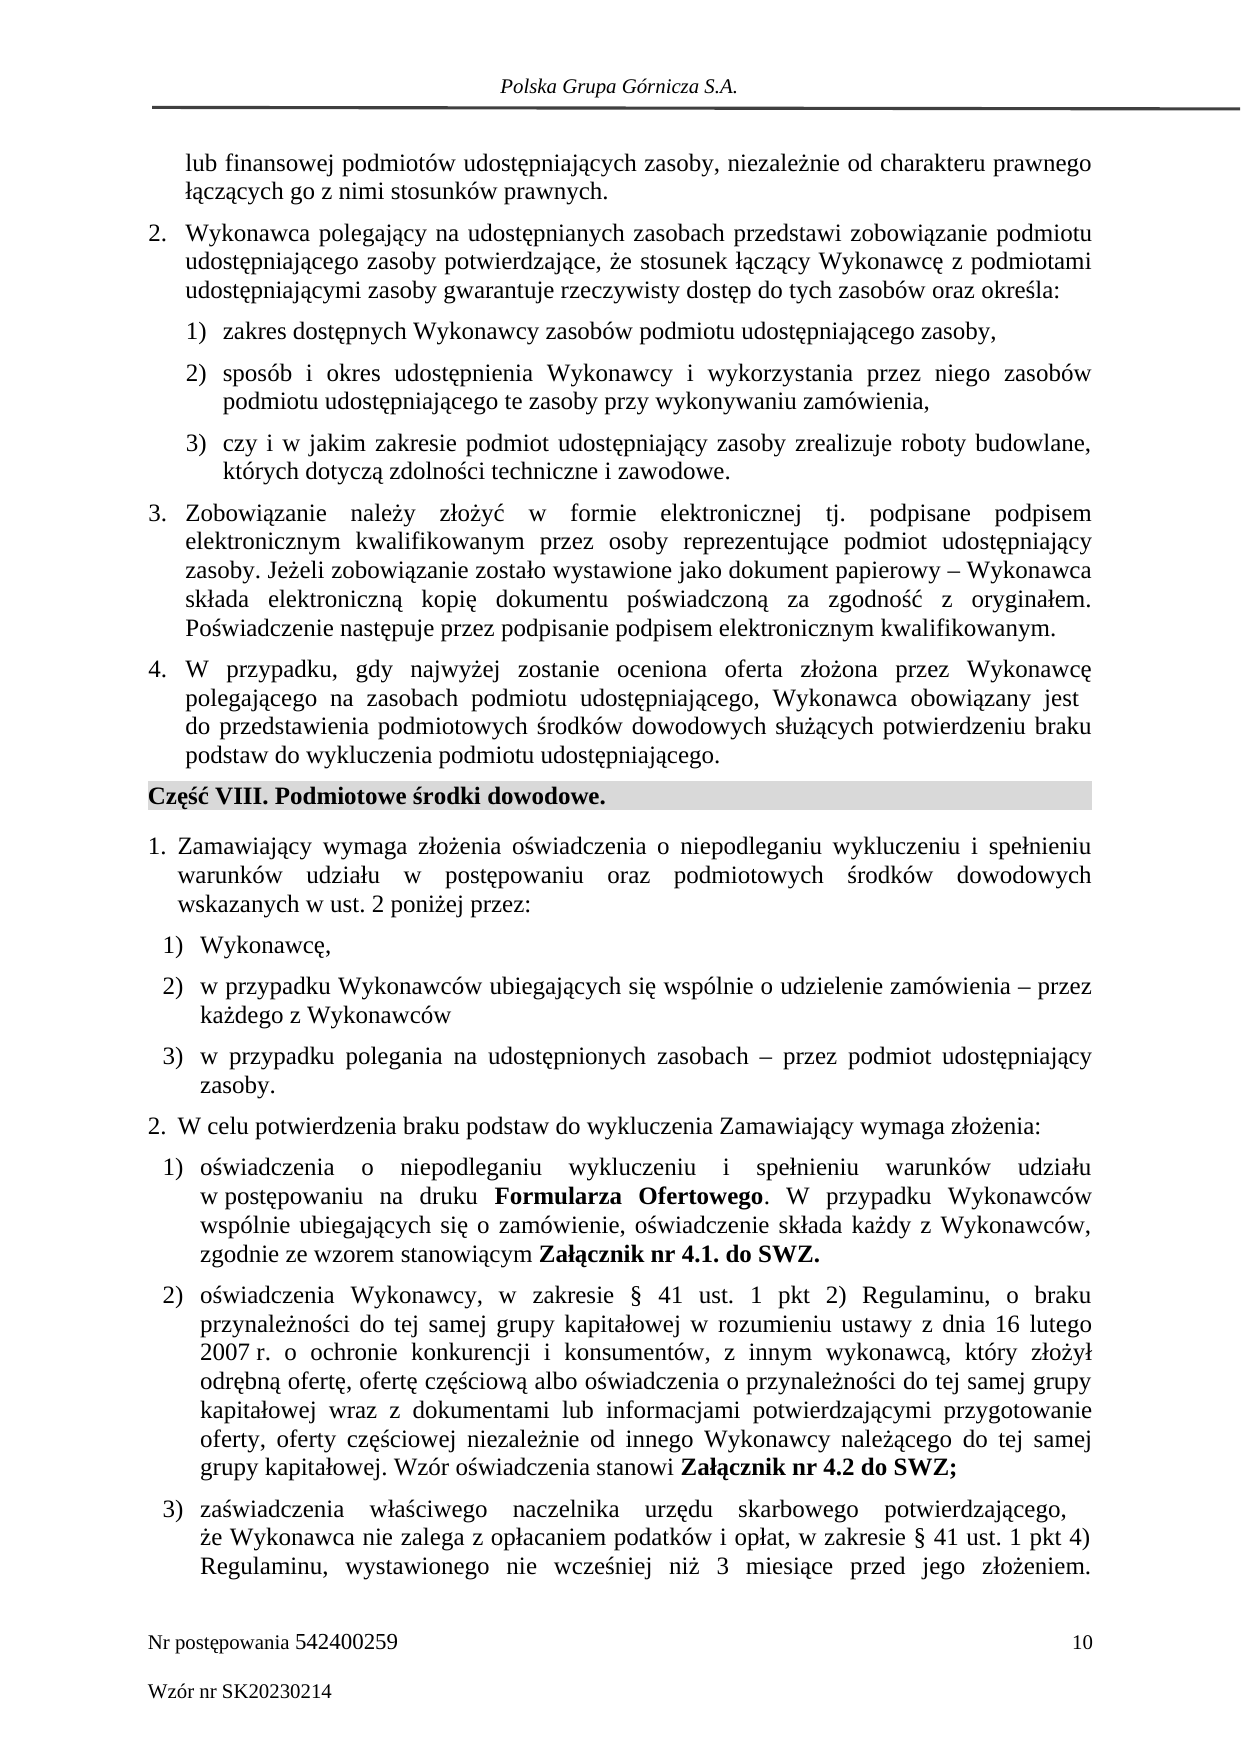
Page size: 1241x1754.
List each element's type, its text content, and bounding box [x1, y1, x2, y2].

list oświadczenia Wykonawcy, w zakresie § 41 ust. 1 pkt 2) Regulaminu, o braku przynależności do tej samej grupy kapitałowej w rozumieniu ustawy z dnia 16 lutego 2007 r. o ochronie konkurencji i konsumentów, z innym wykonawcą, który złożył odrębną ofertę, ofertę częściową albo oświadczenia o przynależności do tej samej grupy kapitałowej wraz z dokumentami lub informacjami potwierdzającymi przygotowanie oferty, oferty częściowej niezależnie od innego Wykonawcy należącego do tej samej grupy kapitałowej. Wzór oświadczenia stanowi Załącznik nr 4.2 do SWZ; [162, 1280, 1092, 1481]
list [162, 1494, 1092, 1580]
subtitle Część VIII. Podmiotowe środki dowodowe. [148, 781, 1092, 810]
list Zobowiązanie należy złożyć w formie elektronicznej tj. podpisane podpisem elektronicznym kwalifikowanym przez osoby reprezentujące podmiot udostępniający zasoby. Jeżeli zobowiązanie zostało wystawione jako dokument papierowy – Wykonawca składa elektroniczną kopię dokumentu poświadczoną za zgodność z oryginałem. Poświadczenie następuje przez podpisanie podpisem elektronicznym kwalifikowanym. [148, 498, 1092, 641]
list W celu potwierdzenia braku podstaw do wykluczenia Zamawiający wymaga złożenia: [148, 1111, 1092, 1140]
list Wykonawca polegający na udostępnianych zasobach przedstawi zobowiązanie podmiotu udostępniającego zasoby potwierdzające, że stosunek łączący Wykonawcę z podmiotami udostępniającymi zasoby gwarantuje rzeczywisty dostęp do tych zasobów oraz określa: [148, 218, 1092, 304]
list zakres dostępnych Wykonawcy zasobów podmiotu udostępniającego zasoby, [186, 316, 1092, 345]
list w przypadku Wykonawców ubiegających się wspólnie o udzielenie zamówienia – przez każdego z Wykonawców [162, 971, 1092, 1029]
list Wykonawcę, [162, 930, 1092, 959]
list W przypadku, gdy najwyżej zostanie oceniona oferta złożona przez Wykonawcę polegającego na zasobach podmiotu udostępniającego, Wykonawca obowiązany jest do przedstawienia podmiotowych środków dowodowych służących potwierdzeniu braku podstaw do wykluczenia podmiotu udostępniającego. [148, 654, 1092, 769]
list sposób i okres udostępnienia Wykonawcy i wykorzystania przez niego zasobów podmiotu udostępniającego te zasoby przy wykonywaniu zamówienia, [186, 358, 1092, 415]
list oświadczenia o niepodleganiu wykluczeniu i spełnieniu warunków udziału w postępowaniu na druku Formularza Ofertowego. W przypadku Wykonawców wspólnie ubiegających się o zamówienie, oświadczenie składa każdy z Wykonawców, zgodnie ze wzorem stanowiącym Załącznik nr 4.1. do SWZ. [162, 1152, 1092, 1267]
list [148, 148, 1092, 205]
list Zamawiający wymaga złożenia oświadczenia o niepodleganiu wykluczeniu i spełnieniu warunków udziału w postępowaniu oraz podmiotowych środków dowodowych wskazanych w ust. 2 poniżej przez: [148, 831, 1092, 917]
list w przypadku polegania na udostępnionych zasobach – przez podmiot udostępniający zasoby. [162, 1041, 1092, 1099]
list czy i w jakim zakresie podmiot udostępniający zasoby zrealizuje roboty budowlane, których dotyczą zdolności techniczne i zawodowe. [186, 428, 1092, 485]
